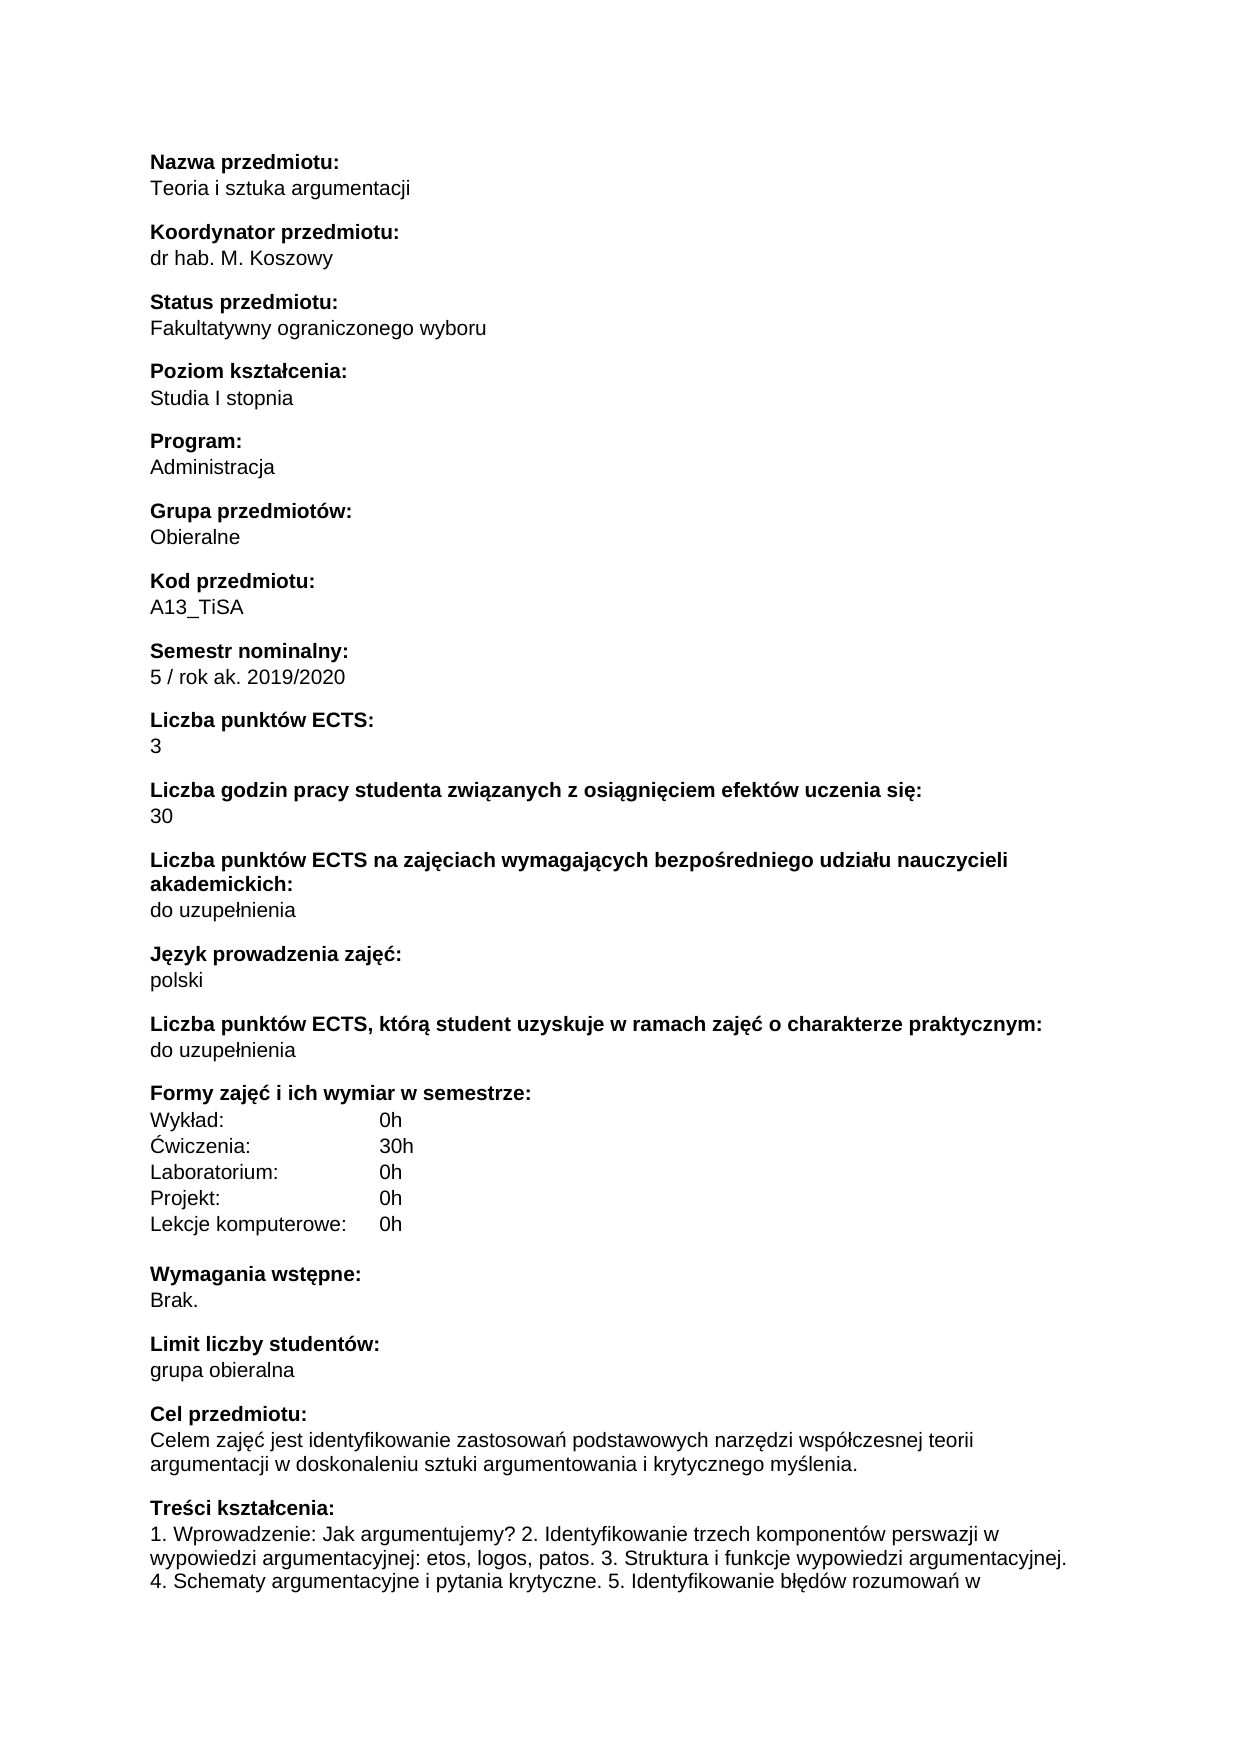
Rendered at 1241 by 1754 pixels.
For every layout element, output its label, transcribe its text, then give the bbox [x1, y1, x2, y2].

table_header 0h [369, 1108, 597, 1132]
text Kod przedmiotu: [150, 569, 1090, 593]
text Liczba punktów ECTS: [150, 708, 1090, 732]
table_cell Lekcje komputerowe: [140, 1212, 367, 1236]
text Cel przedmiotu: [150, 1402, 1090, 1426]
text Formy zajęć i ich wymiar w semestrze: [150, 1081, 1090, 1105]
text dr hab. M. Koszowy [150, 246, 1090, 270]
table_cell 0h [369, 1158, 597, 1184]
table_cell Projekt: [140, 1186, 367, 1210]
text Status przedmiotu: [150, 289, 1090, 313]
text Teoria i sztuka argumentacji [150, 176, 1090, 200]
text 5 / rok ak. 2019/2020 [150, 664, 1090, 688]
text do uzupełnienia [150, 1037, 1090, 1061]
table_header Wykład: [140, 1108, 367, 1132]
text Liczba punktów ECTS na zajęciach wymagających bezpośredniego udziału nauczycieli akademickich: [150, 848, 1090, 896]
text A13_TiSA [150, 595, 1090, 619]
text Wymagania wstępne: [150, 1262, 1090, 1286]
text Poziom kształcenia: [150, 359, 1090, 383]
text Semestr nominalny: [150, 638, 1090, 662]
text do uzupełnienia [150, 898, 1090, 922]
table_cell 0h [369, 1184, 597, 1210]
text polski [150, 968, 1090, 992]
text Liczba punktów ECTS, którą student uzyskuje w ramach zajęć o charakterze praktycznym: [150, 1011, 1090, 1035]
text Celem zajęć jest identyfikowanie zastosowań podstawowych narzędzi współczesnej teorii argumentacji w doskonaleniu sztuki argumentowania i krytycznego myślenia. [150, 1428, 1090, 1476]
table_cell Laboratorium: [140, 1160, 367, 1184]
text Liczba godzin pracy studenta związanych z osiągnięciem efektów uczenia się: [150, 778, 1090, 802]
table_cell Ćwiczenia: [140, 1134, 367, 1158]
text 30 [150, 804, 1090, 828]
text Fakultatywny ograniczonego wyboru [150, 316, 1090, 339]
text Nazwa przedmiotu: [150, 150, 1090, 174]
text Administracja [150, 455, 1090, 479]
text Limit liczby studentów: [150, 1332, 1090, 1356]
text grupa obieralna [150, 1358, 1090, 1382]
text Program: [150, 429, 1090, 453]
text Język prowadzenia zajęć: [150, 942, 1090, 966]
text 3 [150, 734, 1090, 758]
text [150, 1521, 1090, 1593]
text Koordynator przedmiotu: [150, 220, 1090, 244]
text Treści kształcenia: [150, 1495, 1090, 1519]
text Grupa przedmiotów: [150, 499, 1090, 523]
text Brak. [150, 1288, 1090, 1312]
text Studia I stopnia [150, 385, 1090, 409]
table_cell 30h [369, 1132, 597, 1158]
table_cell 0h [369, 1210, 597, 1236]
text Obieralne [150, 525, 1090, 549]
